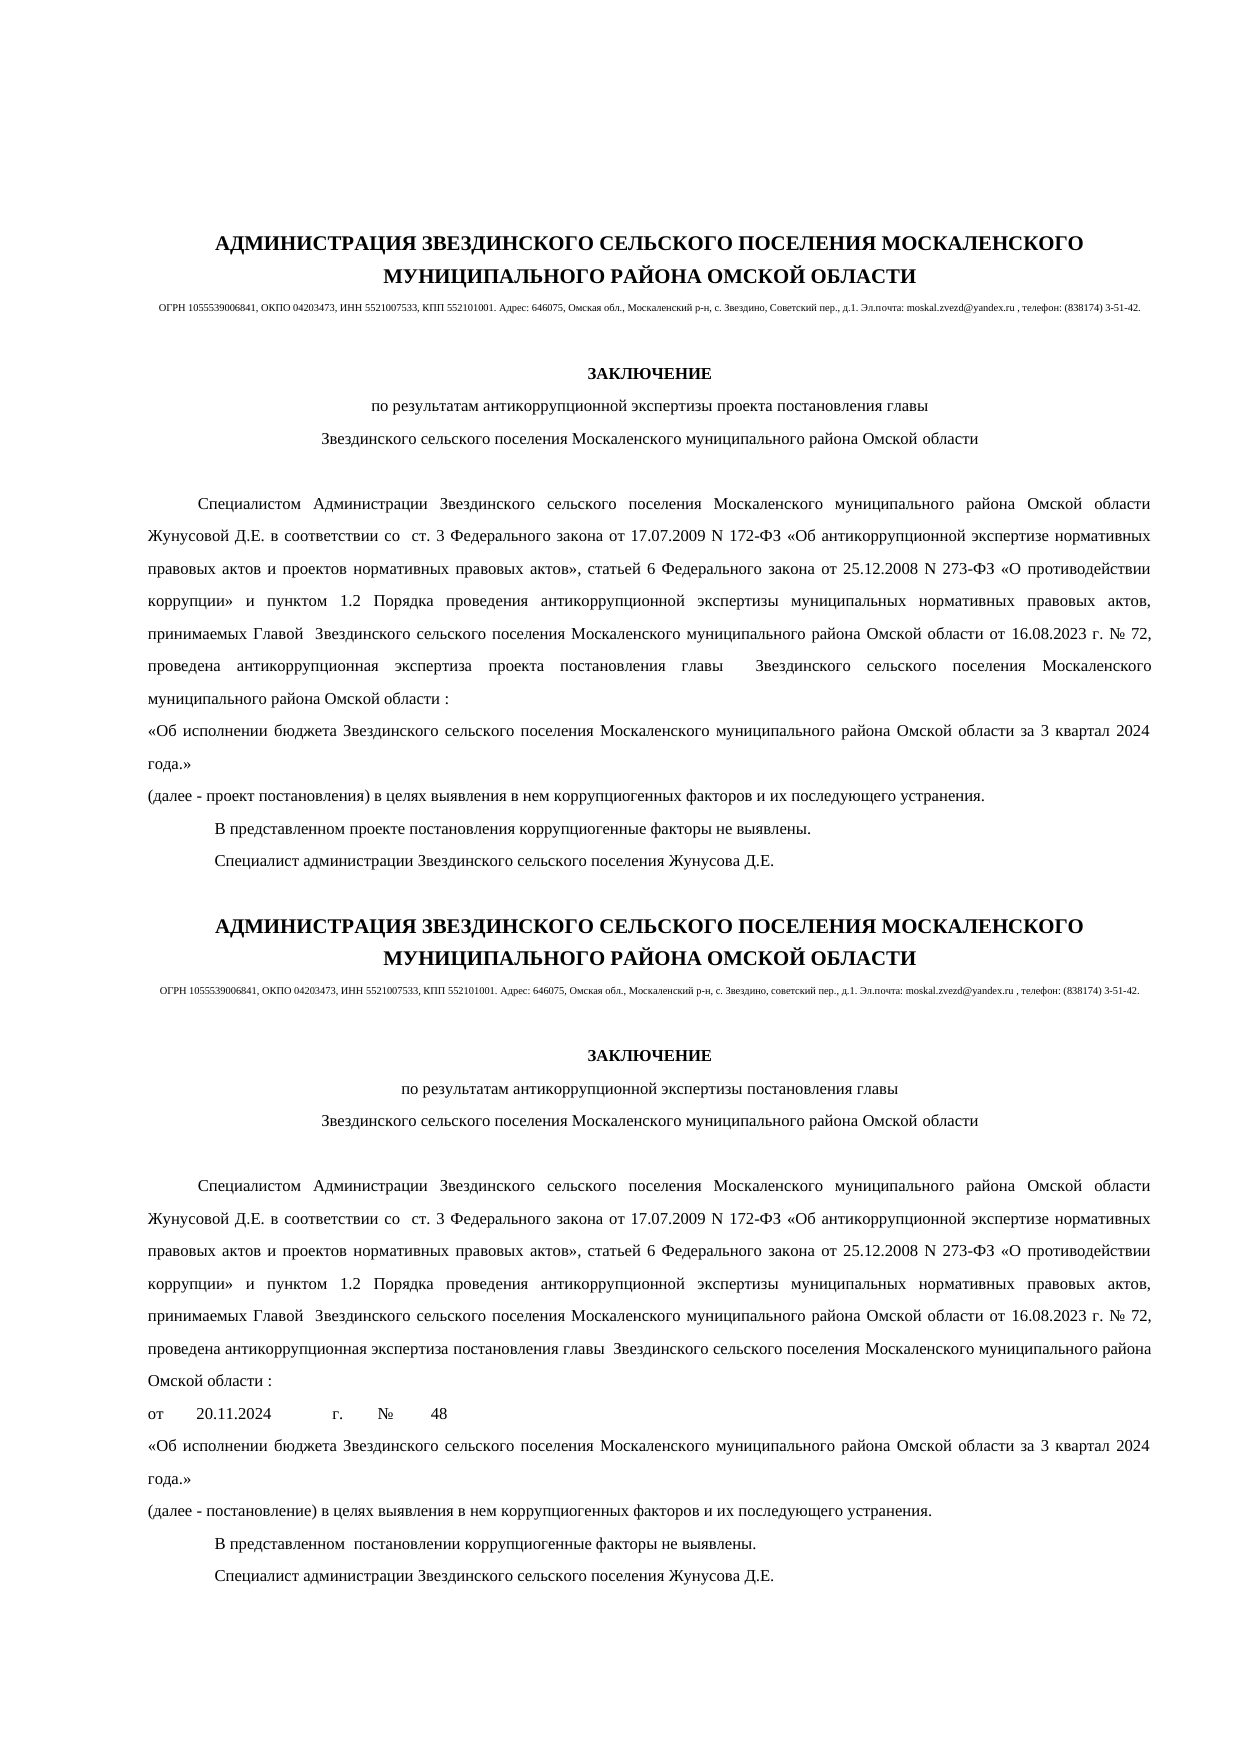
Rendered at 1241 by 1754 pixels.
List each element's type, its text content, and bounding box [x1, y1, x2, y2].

text Специалист администрации Звездинского сельского поселения Жунусова Д.Е. [148, 844, 1152, 877]
text Специалистом Администрации Звездинского сельского поселения Москаленского муниципального района Омской области Жунусовой Д.Е. в соответствии со ст. 3 Федерального закона от 17.07.2009 N 172-ФЗ «Об антикоррупционной экспертизе нормативных правовых актов и проектов нормативных правовых актов», статьей 6 Федерального закона от 25.12.2008 N 273-ФЗ «О противодействии коррупции» и пунктом 1.2 Порядка проведения антикоррупционной экспертизы муниципальных нормативных правовых актов, принимаемых Главой Звездинского сельского поселения Москаленского муниципального района Омской области от 16.08.2023 г. № 72, проведена антикоррупционная экспертиза проекта постановления главы Звездинского сельского поселения Москаленского муниципального района Омской области : [148, 487, 1152, 714]
text (далее - постановление) в целях выявления в нем коррупциогенных факторов и их последующего устранения. [148, 1494, 1152, 1527]
text Специалистом Администрации Звездинского сельского поселения Москаленского муниципального района Омской области Жунусовой Д.Е. в соответствии со ст. 3 Федерального закона от 17.07.2009 N 172-ФЗ «Об антикоррупционной экспертизе нормативных правовых актов и проектов нормативных правовых актов», статьей 6 Федерального закона от 25.12.2008 N 273-ФЗ «О противодействии коррупции» и пунктом 1.2 Порядка проведения антикоррупционной экспертизы муниципальных нормативных правовых актов, принимаемых Главой Звездинского сельского поселения Москаленского муниципального района Омской области от 16.08.2023 г. № 72, проведена антикоррупционная экспертиза постановления главы Звездинского сельского поселения Москаленского муниципального района Омской области : [148, 1169, 1152, 1397]
table_header ЗАКЛЮЧЕНИЕ [136, 1040, 1163, 1072]
table_cell по результатам антикоррупционной экспертизы проекта постановления главы [136, 390, 1163, 422]
table_header от [136, 1397, 185, 1429]
table_cell «Об исполнении бюджета Звездинского сельского поселения Москаленского муниципального района Омской области за 3 квартал 2024 года.» [136, 1430, 1163, 1494]
table_cell по результатам антикоррупционной экспертизы постановления главы [136, 1072, 1163, 1104]
table_header № [366, 1397, 419, 1429]
text В представленном постановлении коррупциогенные факторы не выявлены. [148, 1527, 1152, 1559]
text (далее - проект постановления) в целях выявления в нем коррупциогенных факторов и их последующего устранения. [148, 779, 1152, 812]
text ОГРН 1055539006841, ОКПО 04203473, ИНН 5521007533, КПП 552101001. Адрес: 646075, Омская обл., Москаленский р-н, с. Звездино, советский пер., д.1. Эл.почта: moskal.zvezd@yandex.ru , телефон: (838174) 3-51-42. [148, 974, 1152, 1007]
text АДМИНИСТРАЦИЯ ЗВЕЗДИНСКОГО СЕЛЬСКОГО ПОСЕЛЕНИЯ МОСКАЛЕНСКОГО МУНИЦИПАЛЬНОГО РАЙОНА ОМСКОЙ ОБЛАСТИ [148, 909, 1152, 974]
table_cell Звездинского сельского поселения Москаленского муниципального района Омской области [136, 1105, 1163, 1137]
table_header 20.11.2024 [185, 1397, 321, 1429]
text В представленном проекте постановления коррупциогенные факторы не выявлены. [148, 812, 1152, 844]
text Специалист администрации Звездинского сельского поселения Жунусова Д.Е. [148, 1559, 1152, 1592]
table_header 48 [419, 1397, 1163, 1429]
text ОГРН 1055539006841, ОКПО 04203473, ИНН 5521007533, КПП 552101001. Адрес: 646075, Омская обл., Москаленский р-н, с. Звездино, Советский пер., д.1. Эл.почта: moskal.zvezd@yandex.ru , телефон: (838174) 3-51-42. [148, 292, 1152, 324]
table_header ЗАКЛЮЧЕНИЕ [136, 357, 1163, 389]
table_header г. [321, 1397, 366, 1429]
table_cell Звездинского сельского поселения Москаленского муниципального района Омской области [136, 422, 1163, 454]
table_header «Об исполнении бюджета Звездинского сельского поселения Москаленского муниципального района Омской области за 3 квартал 2024 года.» [136, 715, 1163, 779]
text АДМИНИСТРАЦИЯ ЗВЕЗДИНСКОГО СЕЛЬСКОГО ПОСЕЛЕНИЯ МОСКАЛЕНСКОГО МУНИЦИПАЛЬНОГО РАЙОНА ОМСКОЙ ОБЛАСТИ [148, 227, 1152, 292]
